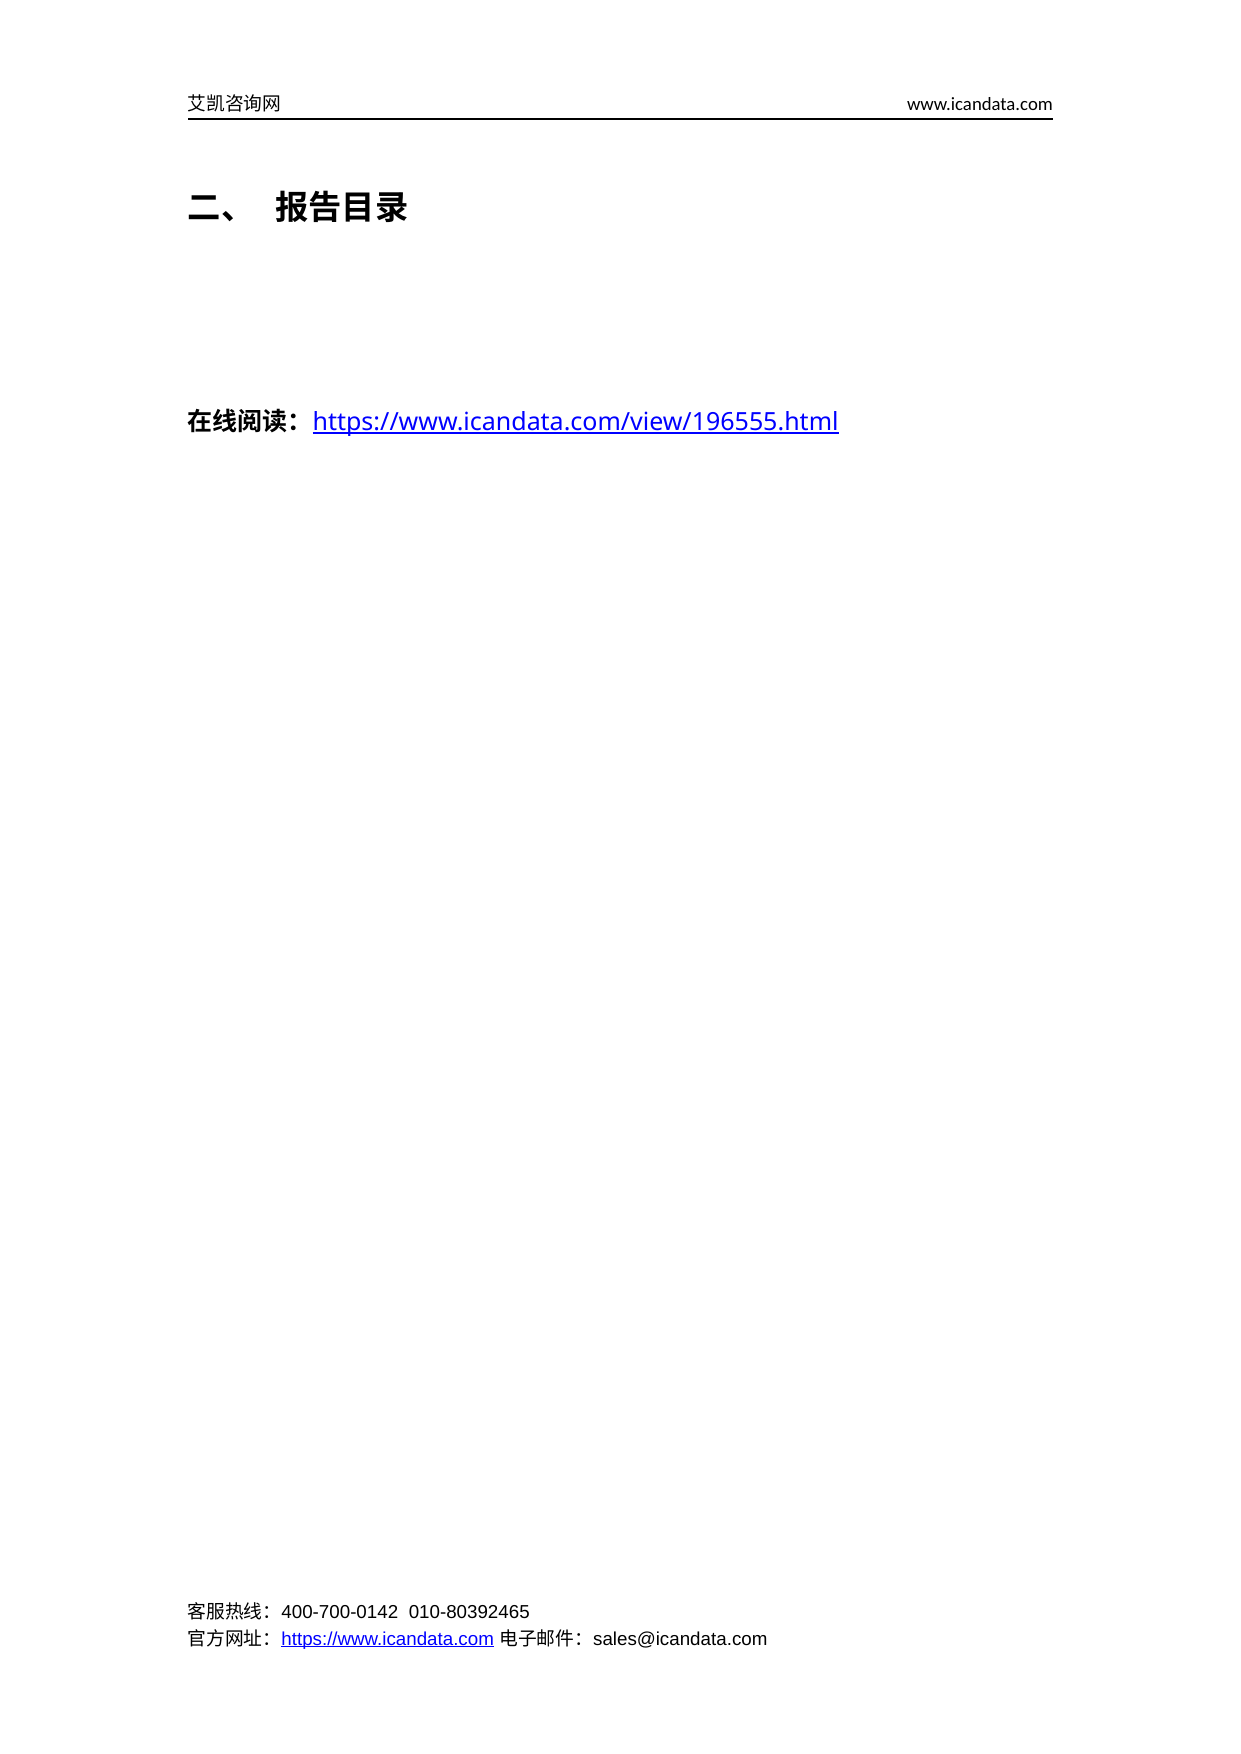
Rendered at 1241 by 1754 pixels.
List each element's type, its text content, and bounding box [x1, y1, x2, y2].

text 在线阅读：https://www.icandata.com/view/196555.html [187, 387, 1053, 452]
subtitle 报告目录 [187, 172, 1053, 237]
